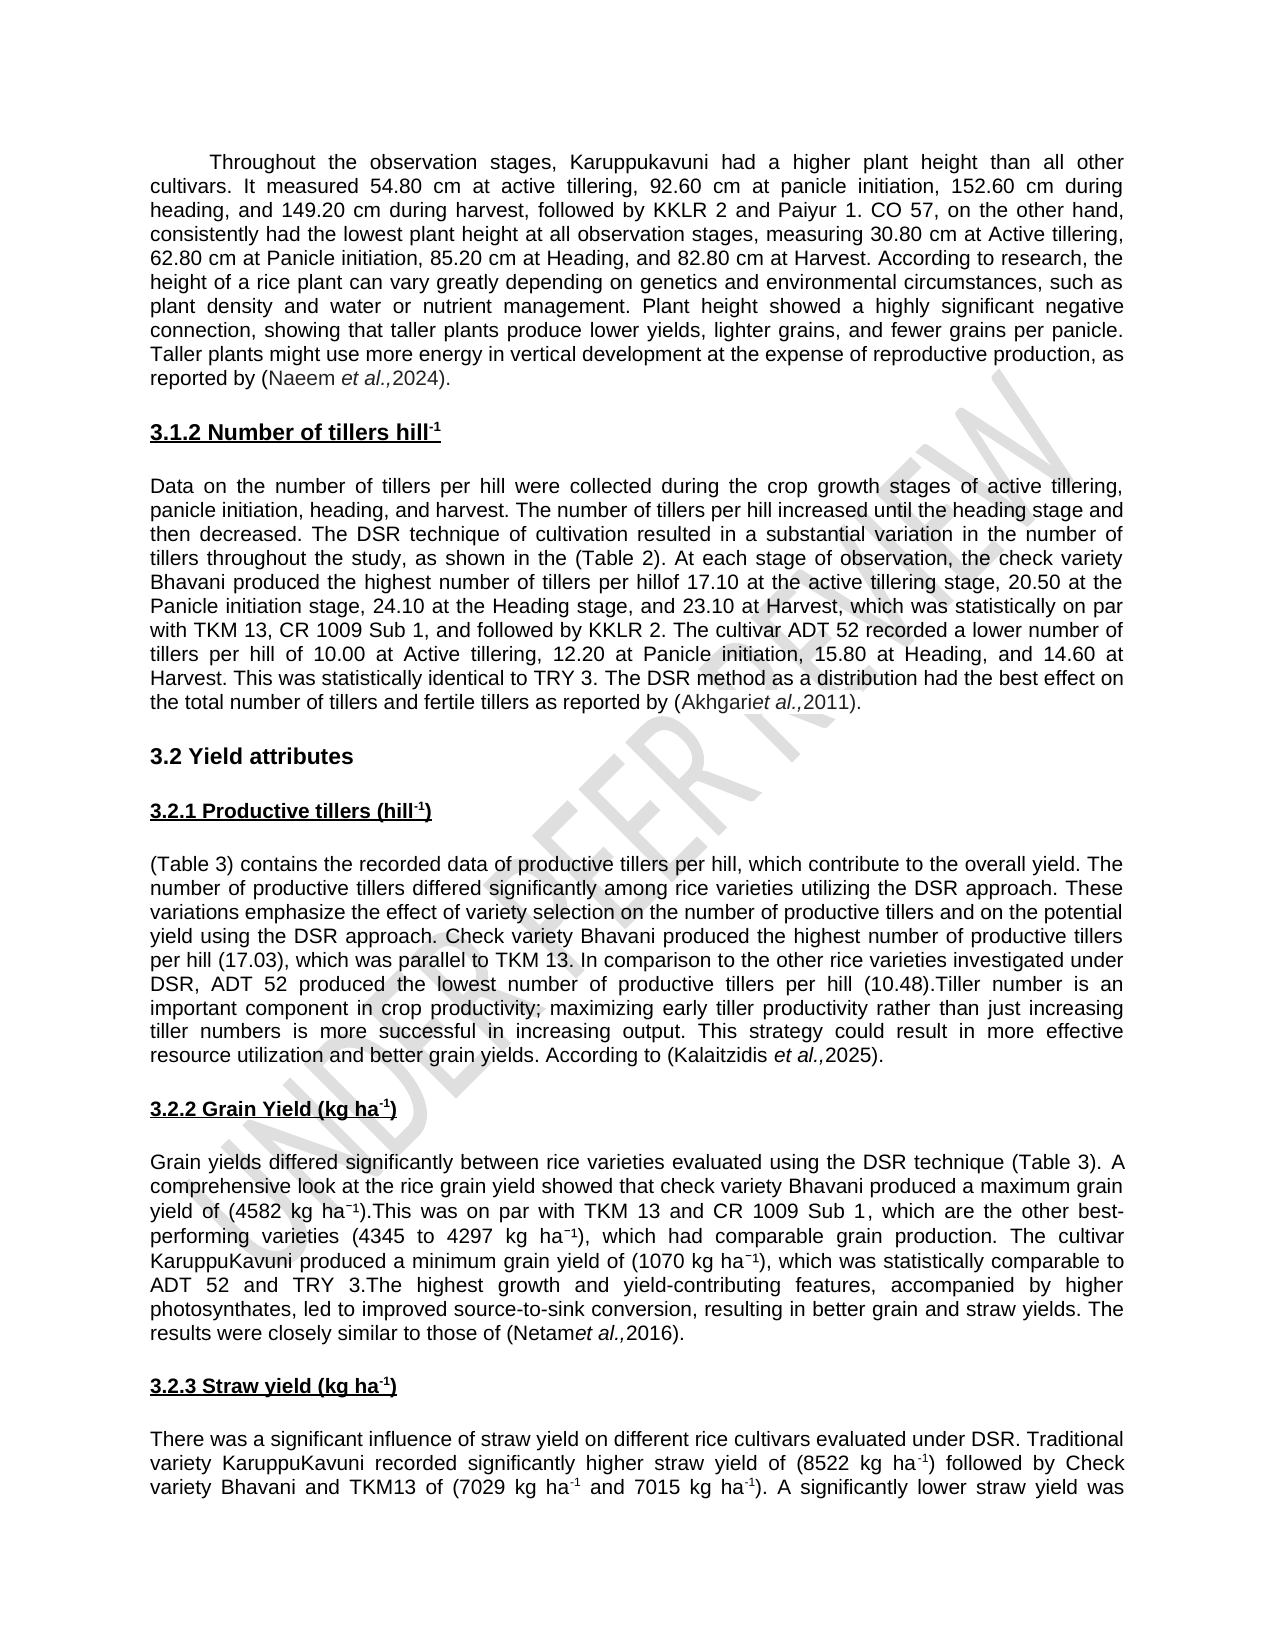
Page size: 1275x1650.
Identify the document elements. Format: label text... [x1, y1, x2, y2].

text 3.1.2 Number of tillers hill-1 [150, 419, 1125, 445]
text Grain yields differed significantly between rice varieties evaluated using the DSR technique (Table 3). A comprehensive look at the rice grain yield showed that check variety Bhavani produced a maximum grain yield of (4582 kg ha⁻¹).This was on par with TKM 13 and CR 1009 Sub 1, which are the other best-performing varieties (4345 to 4297 kg ha⁻¹), which had comparable grain production. The cultivar KaruppuKavuni produced a minimum grain yield of (1070 kg ha⁻¹), which was statistically comparable to ADT 52 and TRY 3.The highest growth and yield-contributing features, accompanied by higher photosynthates, led to improved source-to-sink conversion, resulting in better grain and straw yields. The results were closely similar to those of (Netamet al.,2016). [150, 1149, 1125, 1344]
text Throughout the observation stages, Karuppukavuni had a higher plant height than all other cultivars. It measured 54.80 cm at active tillering, 92.60 cm at panicle initiation, 152.60 cm during heading, and 149.20 cm during harvest, followed by KKLR 2 and Paiyur 1. CO 57, on the other hand, consistently had the lowest plant height at all observation stages, measuring 30.80 cm at Active tillering, 62.80 cm at Panicle initiation, 85.20 cm at Heading, and 82.80 cm at Harvest. According to research, the height of a rice plant can vary greatly depending on genetics and environmental circumstances, such as plant density and water or nutrient management. Plant height showed a highly significant negative connection, showing that taller plants produce lower yields, lighter grains, and fewer grains per panicle. Taller plants might use more energy in vertical development at the expense of reproductive production, as reported by (Naeem et al.,2024). [150, 150, 1125, 389]
text 3.2 Yield attributes [150, 743, 1125, 769]
text 3.2.2 Grain Yield (kg ha-1) [150, 1096, 1125, 1120]
text 3.2.1 Productive tillers (hill-1) [150, 798, 1125, 822]
text 3.2.3 Straw yield (kg ha-1) [150, 1373, 1125, 1397]
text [150, 1427, 1125, 1498]
text (Table 3) contains the recorded data of productive tillers per hill, which contribute to the overall yield. The number of productive tillers differed significantly among rice varieties utilizing the DSR approach. These variations emphasize the effect of variety selection on the number of productive tillers and on the potential yield using the DSR approach. Check variety Bhavani produced the highest number of productive tillers per hill (17.03), which was parallel to TKM 13. In comparison to the other rice varieties investigated under DSR, ADT 52 produced the lowest number of productive tillers per hill (10.48).Tiller number is an important component in crop productivity; maximizing early tiller productivity rather than just increasing tiller numbers is more successful in increasing output. This strategy could result in more effective resource utilization and better grain yields. According to (Kalaitzidis et al.,2025). [150, 852, 1125, 1067]
text Data on the number of tillers per hill were collected during the crop growth stages of active tillering, panicle initiation, heading, and harvest. The number of tillers per hill increased until the heading stage and then decreased. The DSR technique of cultivation resulted in a substantial variation in the number of tillers throughout the study, as shown in the (Table 2). At each stage of observation, the check variety Bhavani produced the highest number of tillers per hillof 17.10 at the active tillering stage, 20.50 at the Panicle initiation stage, 24.10 at the Heading stage, and 23.10 at Harvest, which was statistically on par with TKM 13, CR 1009 Sub 1, and followed by KKLR 2. The cultivar ADT 52 recorded a lower number of tillers per hill of 10.00 at Active tillering, 12.20 at Panicle initiation, 15.80 at Heading, and 14.60 at Harvest. This was statistically identical to TRY 3. The DSR method as a distribution had the best effect on the total number of tillers and fertile tillers as reported by (Akhgariet al.,2011). [150, 474, 1125, 714]
